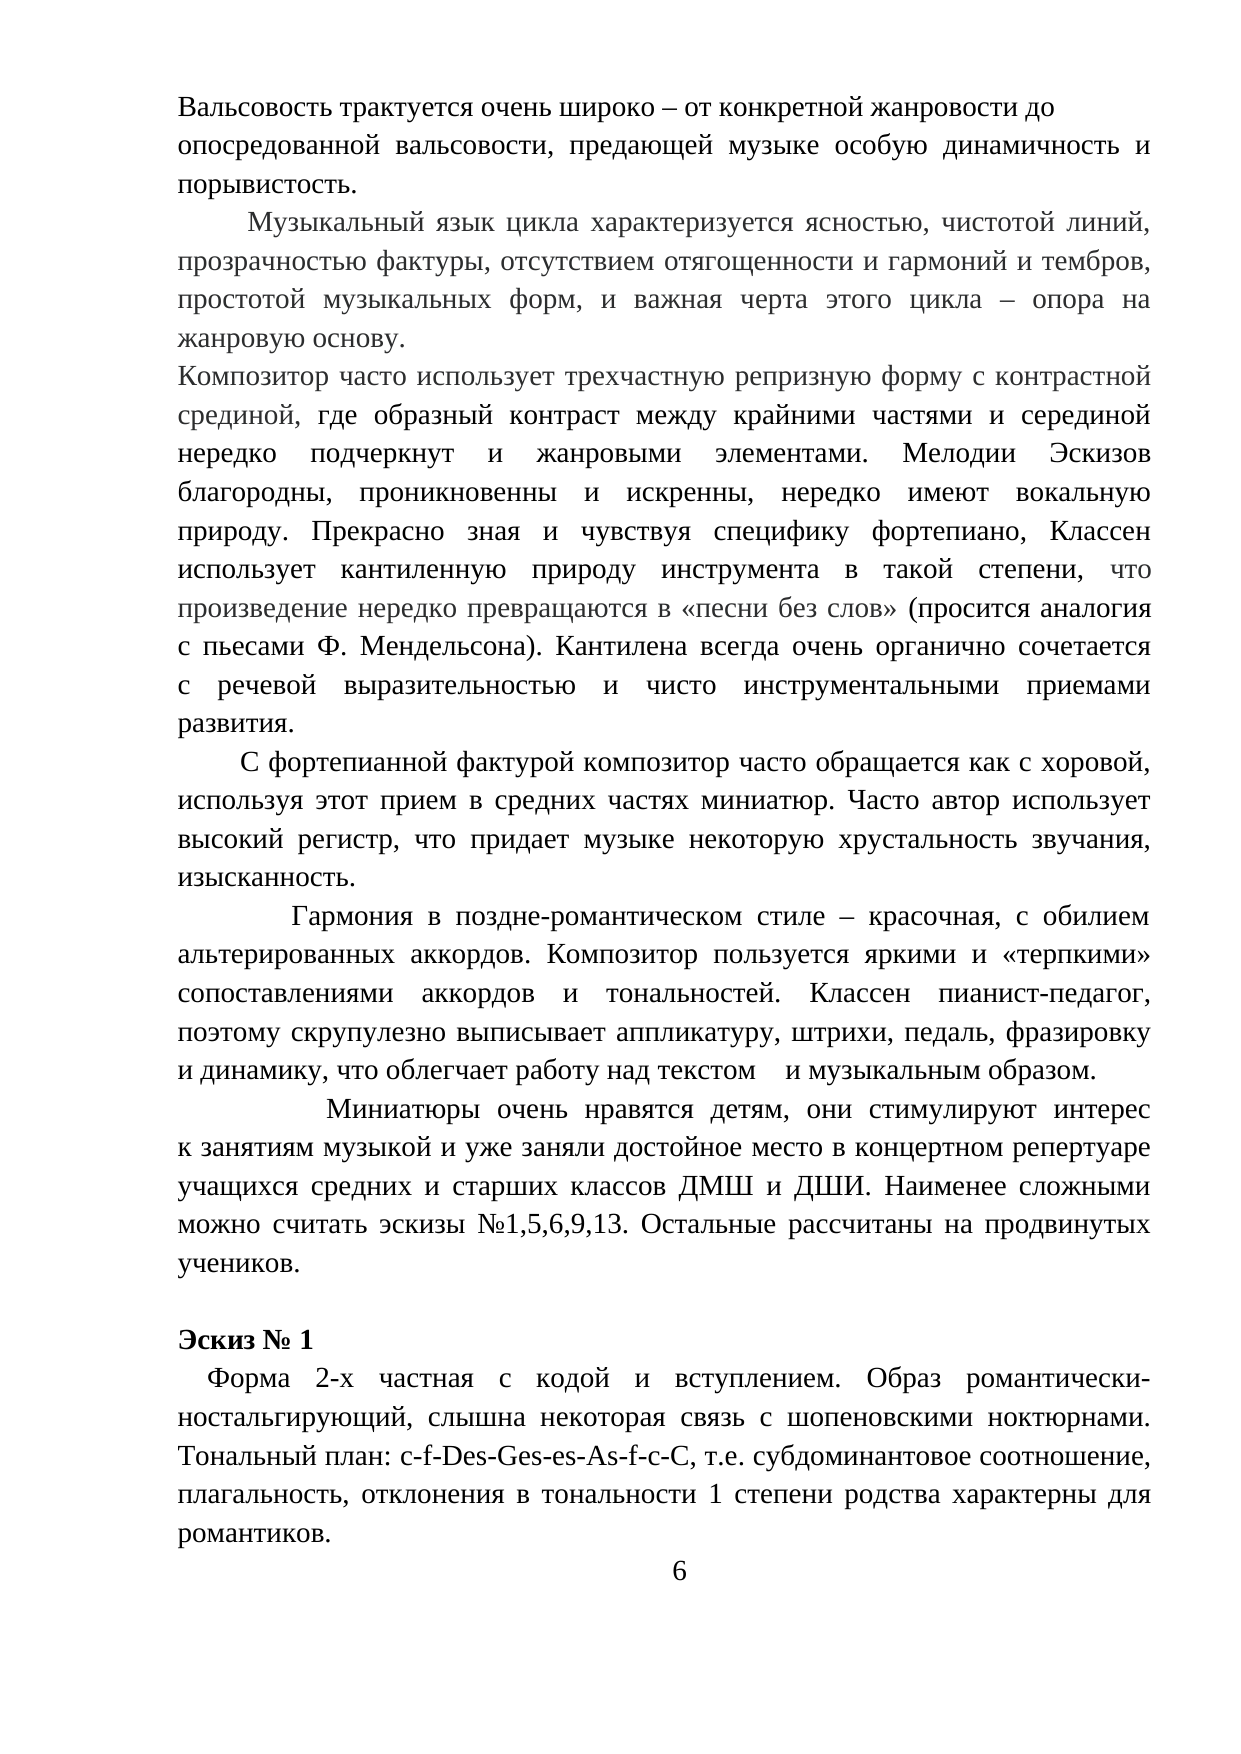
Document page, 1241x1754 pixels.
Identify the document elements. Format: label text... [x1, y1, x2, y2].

text Форма 2-х частная с кодой и вступлением. Образ романтически-ностальгирующий, слышна некоторая связь с шопеновскими ноктюрнами. Тональный план: c-f-Des-Ges-es-As-f-c-C, т.е. субдоминантовое соотношение, плагальность, отклонения в тональности 1 степени родства характерны для романтиков. [177, 1361, 1152, 1548]
list Вальсовость трактуется очень широко – от конкретной жанровости до [177, 89, 1152, 122]
list опосредованной вальсовости, предающей музыке особую динамичность и порывистость. [177, 127, 1152, 199]
text Эскиз № 1 [177, 1322, 1152, 1356]
list Музыкальный язык цикла характеризуется ясностью, чистотой линий, прозрачностью фактуры, отсутствием отягощенности и гармоний и тембров, простотой музыкальных форм, и важная черта этого цикла – опора на жанровую основу. [177, 204, 1152, 243]
text С фортепианной фактурой композитор часто обращается как с хоровой, используя этот прием в средних частях миниатюр. Часто автор использует высокий регистр, что придает музыке некоторую хрустальность звучания, изысканность. [177, 744, 1152, 893]
list Музыкальный язык цикла характеризуется ясностью, чистотой линий, прозрачностью фактуры, отсутствием отягощенности и гармоний и тембров, простотой музыкальных форм, и важная черта этого цикла – опора на жанровую основу. [177, 315, 1152, 353]
text Миниатюры очень нравятся детям, они стимулируют интерес к занятиям музыкой и уже заняли достойное место в концертном репертуаре учащихся средних и старших классов ДМШ и ДШИ. Наименее сложными можно считать эскизы №1,5,6,9,13. Остальные рассчитаны на продвинутых учеников. [177, 1091, 1152, 1278]
text Композитор часто использует трехчастную репризную форму с контрастной срединой, где образный контраст между крайними частями и серединой нередко подчеркнут и жанровыми элементами. Мелодии Эскизов благородны, проникновенны и искренны, нередко имеют вокальную природу. Прекрасно зная и чувствуя специфику фортепиано, Классен использует кантиленную природу инструмента в такой степени, что произведение нередко превращаются в «песни без слов» (просится аналогия с пьесами Ф. Мендельсона). Кантилена всегда очень органично сочетается с речевой выразительностью и чисто инструментальными приемами развития. [177, 392, 1152, 739]
text 6 [177, 1553, 1152, 1587]
list Гармония в поздне-романтическом стиле – красочная, с обилием альтерированных аккордов. Композитор пользуется яркими и «терпкими» сопоставлениями аккордов и тональностей. Классен пианист-педагог, поэтому скрупулезно выписывает аппликатуру, штрихи, педаль, фразировку и динамику, что облегчает работу над текстом и музыкальным образом. [177, 898, 1152, 1086]
